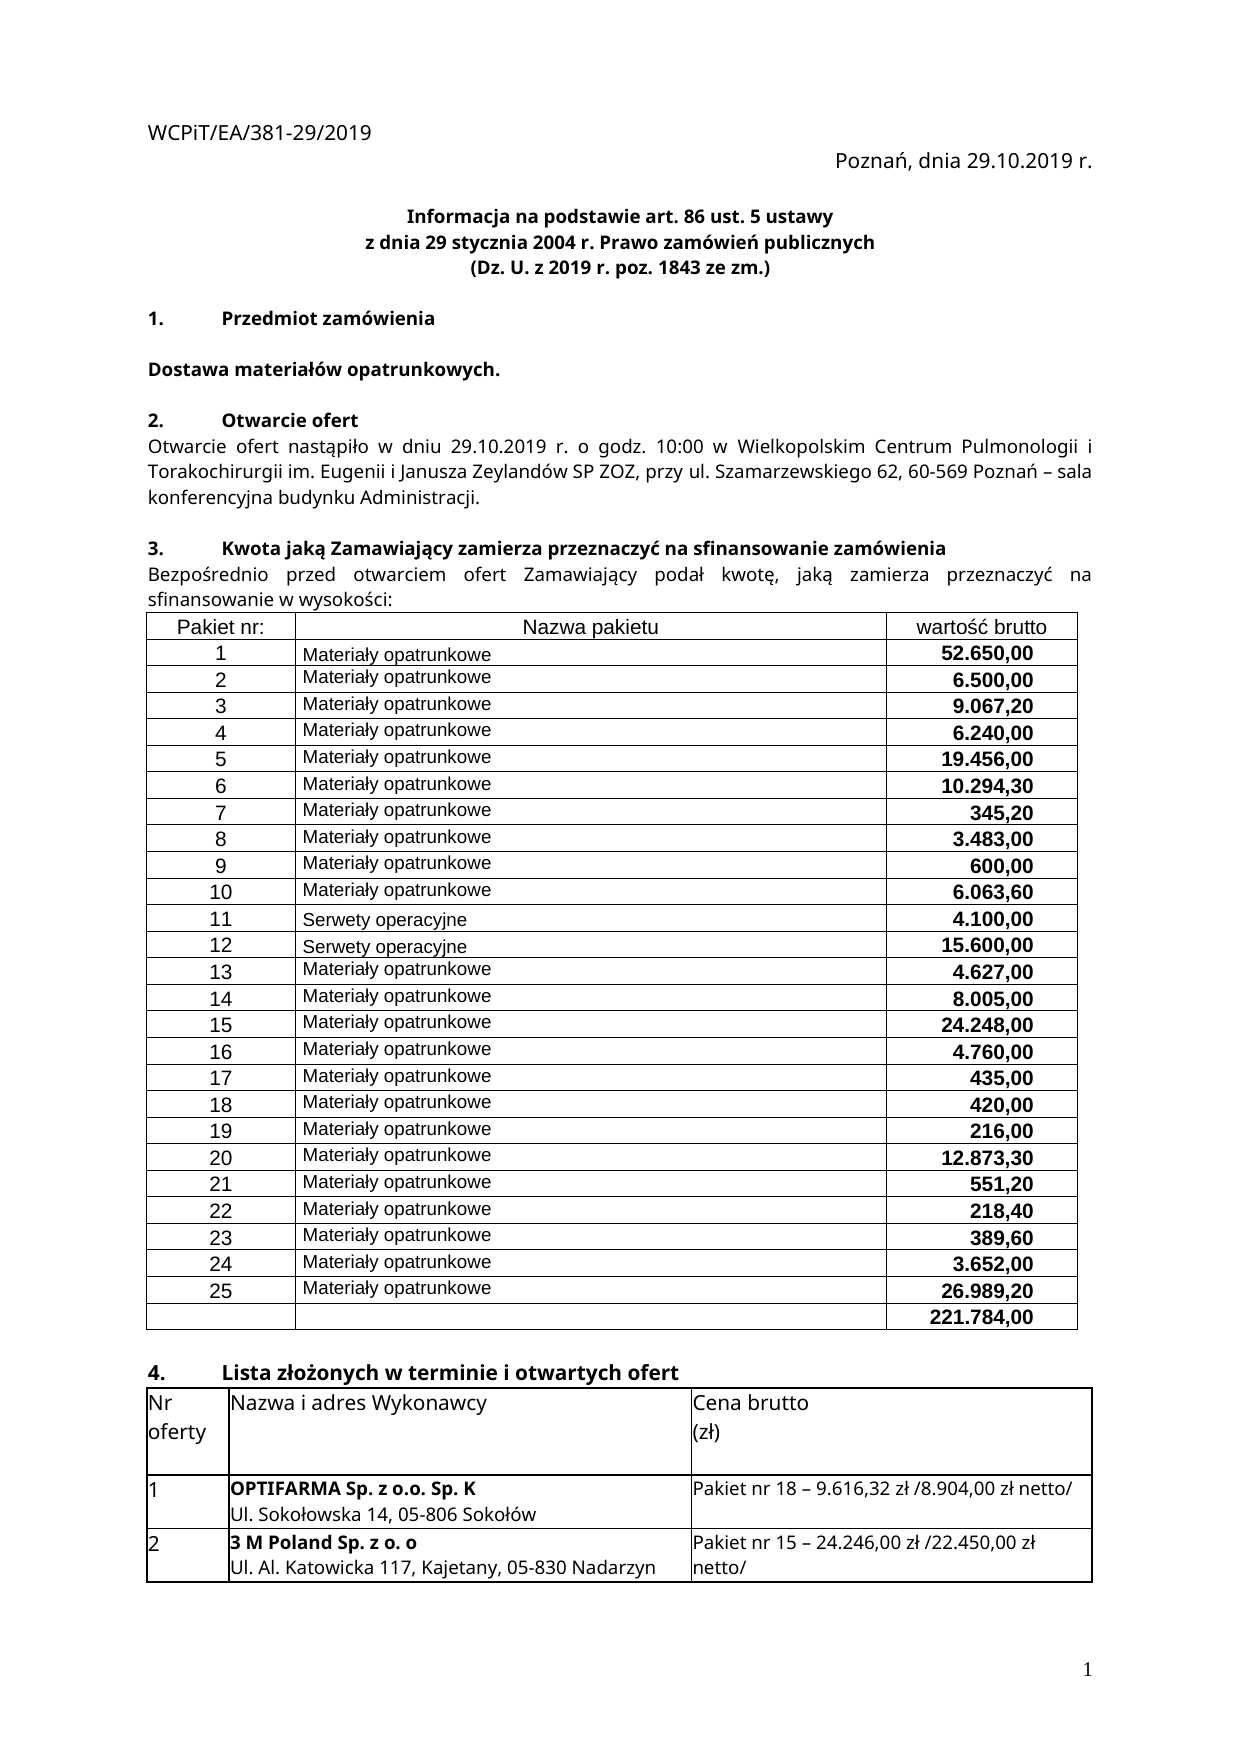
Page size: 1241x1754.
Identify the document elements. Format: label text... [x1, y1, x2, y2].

table_cell Materiały opatrunkowe [296, 1091, 886, 1117]
table_cell 13 [147, 958, 295, 984]
table_cell 345,20 [887, 799, 1077, 824]
table_cell 15.600,00 [887, 932, 1077, 957]
table_cell 19.456,00 [887, 746, 1077, 771]
table_cell [147, 1304, 295, 1329]
table_cell Materiały opatrunkowe [296, 772, 886, 798]
table_cell Materiały opatrunkowe [296, 958, 886, 984]
table_cell 221.784,00 [887, 1304, 1077, 1329]
table_cell 11 [147, 905, 295, 931]
table_cell 420,00 [887, 1091, 1077, 1117]
table_cell Pakiet nr 15 – 24.246,00 zł /22.450,00 zł netto/ [692, 1529, 1091, 1581]
table_cell 4.760,00 [887, 1038, 1077, 1063]
subtitle Poznań, dnia 29.10.2019 r. [148, 147, 1093, 175]
list Kwota jaką Zamawiający zamierza przeznaczyć na sfinansowanie zamówienia [148, 535, 1093, 561]
table_cell 1 [147, 640, 295, 665]
table_cell 4.627,00 [887, 958, 1077, 984]
table_cell Materiały opatrunkowe [296, 666, 886, 692]
table_cell 2 [147, 666, 295, 692]
table_cell 18 [147, 1091, 295, 1117]
table_cell 12 [147, 932, 295, 957]
table_cell 389,60 [887, 1224, 1077, 1249]
table_cell 9 [147, 852, 295, 877]
text Otwarcie ofert nastąpiło w dniu 29.10.2019 r. o godz. 10:00 w Wielkopolskim Centrum Pulmonologii i Torakochirurgii im. Eugenii i Janusza Zeylandów SP ZOZ, przy ul. Szamarzewskiego 62, 60-569 Poznań – sala konferencyjna budynku Administracji. [148, 433, 1093, 510]
table_cell Materiały opatrunkowe [296, 1197, 886, 1223]
table_cell 20 [147, 1144, 295, 1170]
table_cell Materiały opatrunkowe [296, 879, 886, 904]
table_cell Materiały opatrunkowe [296, 640, 886, 665]
table_cell Serwety operacyjne [296, 905, 886, 931]
table_header Nazwa pakietu [296, 613, 886, 638]
table_header wartość brutto [887, 613, 1077, 638]
table_cell Materiały opatrunkowe [296, 1118, 886, 1143]
table_cell Pakiet nr 18 – 9.616,32 zł /8.904,00 zł netto/ [692, 1476, 1091, 1527]
table_cell 23 [147, 1224, 295, 1249]
table_cell 6.063,60 [887, 879, 1077, 904]
table_cell 3 M Poland Sp. z o. o Ul. Al. Katowicka 117, Kajetany, 05-830 Nadarzyn [230, 1529, 691, 1581]
table_cell 17 [147, 1065, 295, 1090]
table_cell 4.100,00 [887, 905, 1077, 931]
table_header Nr oferty [148, 1389, 228, 1474]
table_cell 435,00 [887, 1065, 1077, 1090]
table_cell Materiały opatrunkowe [296, 693, 886, 718]
list Otwarcie ofert [148, 408, 1093, 433]
subtitle z dnia 29 stycznia 2004 r. Prawo zamówień publicznych [148, 229, 1093, 254]
table_cell Materiały opatrunkowe [296, 1065, 886, 1090]
table_cell 24.248,00 [887, 1011, 1077, 1037]
subtitle Informacja na podstawie art. 86 ust. 5 ustawy [148, 203, 1093, 229]
table_cell 10 [147, 879, 295, 904]
table_cell 19 [147, 1118, 295, 1143]
table_cell 25 [147, 1277, 295, 1302]
table_header Cena brutto (zł) [692, 1389, 1091, 1474]
table_cell 6 [147, 772, 295, 798]
table_cell Materiały opatrunkowe [296, 1277, 886, 1302]
table_cell 216,00 [887, 1118, 1077, 1143]
table_cell 14 [147, 985, 295, 1010]
table_cell 10.294,30 [887, 772, 1077, 798]
table_cell 12.873,30 [887, 1144, 1077, 1170]
table_cell Materiały opatrunkowe [296, 1171, 886, 1196]
table_cell 16 [147, 1038, 295, 1063]
table_cell 6.500,00 [887, 666, 1077, 692]
table_cell 3.483,00 [887, 825, 1077, 851]
table_cell 600,00 [887, 852, 1077, 877]
table_cell Serwety operacyjne [296, 932, 886, 957]
table_cell 5 [147, 746, 295, 771]
table_cell 52.650,00 [887, 640, 1077, 665]
table_cell Materiały opatrunkowe [296, 1144, 886, 1170]
table_cell Materiały opatrunkowe [296, 1038, 886, 1063]
list Bezpośrednio przed otwarciem ofert Zamawiający podał kwotę, jaką zamierza przeznaczyć na sfinansowanie w wysokości: [148, 561, 1093, 612]
table_cell 218,40 [887, 1197, 1077, 1223]
table_cell Materiały opatrunkowe [296, 746, 886, 771]
table_cell 22 [147, 1197, 295, 1223]
table_cell 2 [148, 1529, 228, 1581]
table_cell Materiały opatrunkowe [296, 852, 886, 877]
table_cell 4 [147, 719, 295, 745]
table_cell Materiały opatrunkowe [296, 719, 886, 745]
table_cell 15 [147, 1011, 295, 1037]
table_cell 21 [147, 1171, 295, 1196]
table_cell 551,20 [887, 1171, 1077, 1196]
text Dostawa materiałów opatrunkowych. [148, 357, 1093, 382]
table_header Pakiet nr: [147, 613, 295, 638]
table_cell Materiały opatrunkowe [296, 985, 886, 1010]
table_cell Materiały opatrunkowe [296, 825, 886, 851]
table_cell Materiały opatrunkowe [296, 799, 886, 824]
text WCPiT/EA/381-29/2019 [148, 118, 1093, 147]
table_cell 26.989,20 [887, 1277, 1077, 1302]
table_cell OPTIFARMA Sp. z o.o. Sp. K Ul. Sokołowska 14, 05-806 Sokołów [230, 1476, 691, 1527]
table_cell 3.652,00 [887, 1250, 1077, 1276]
table_cell 1 [148, 1476, 228, 1527]
table_cell [296, 1304, 886, 1329]
table_cell Materiały opatrunkowe [296, 1224, 886, 1249]
table_cell 8.005,00 [887, 985, 1077, 1010]
table_cell 7 [147, 799, 295, 824]
list Lista złożonych w terminie i otwartych ofert [148, 1358, 1093, 1387]
table_cell 8 [147, 825, 295, 851]
table_header Nazwa i adres Wykonawcy [230, 1389, 691, 1474]
table_cell 6.240,00 [887, 719, 1077, 745]
table_cell Materiały opatrunkowe [296, 1011, 886, 1037]
subtitle (Dz. U. z 2019 r. poz. 1843 ze zm.) [148, 254, 1093, 280]
list Przedmiot zamówienia [148, 306, 1093, 331]
table_cell 24 [147, 1250, 295, 1276]
table_cell 9.067,20 [887, 693, 1077, 718]
table_cell 3 [147, 693, 295, 718]
table_cell Materiały opatrunkowe [296, 1250, 886, 1276]
